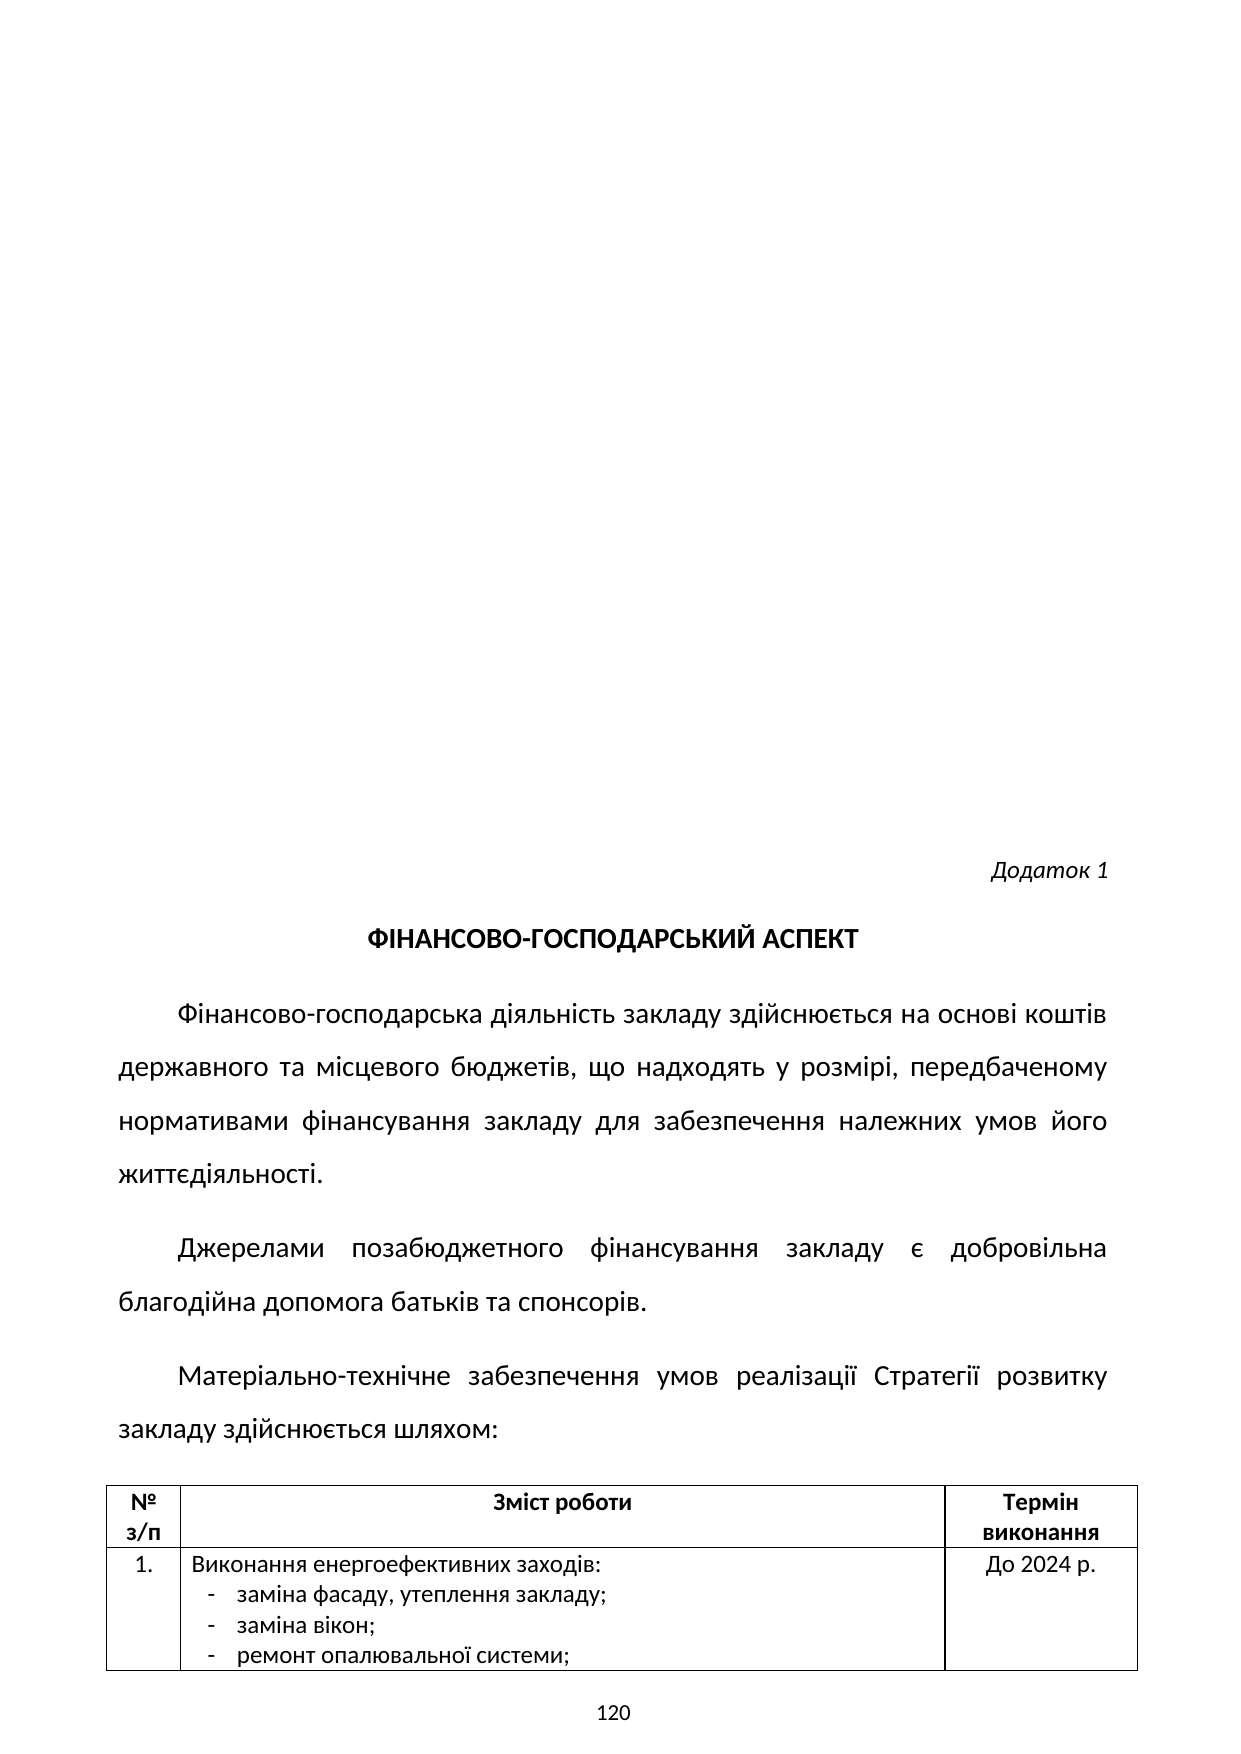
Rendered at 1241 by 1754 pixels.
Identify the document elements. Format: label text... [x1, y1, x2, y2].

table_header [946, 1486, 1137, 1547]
text Додаток 1 [118, 854, 1108, 884]
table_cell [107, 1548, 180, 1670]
text ФІНАНСОВО-ГОСПОДАРСЬКИЙ АСПЕКТ [118, 921, 1108, 956]
text Фінансово-господарська діяльність закладу здійснюється на основі коштів державного та місцевого бюджетів, що надходять у розмірі, передбаченому нормативами фінансування закладу для забезпечення належних умов його життєдіяльності. [118, 995, 1108, 1191]
text Джерелами позабюджетного фінансування закладу є добровільна благодійна допомога батьків та спонсорів. [118, 1229, 1108, 1318]
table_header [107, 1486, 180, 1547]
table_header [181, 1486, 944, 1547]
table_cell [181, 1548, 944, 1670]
text Матеріально-технічне забезпечення умов реалізації Стратегії розвитку закладу здійснюється шляхом: [118, 1357, 1108, 1446]
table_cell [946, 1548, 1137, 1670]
